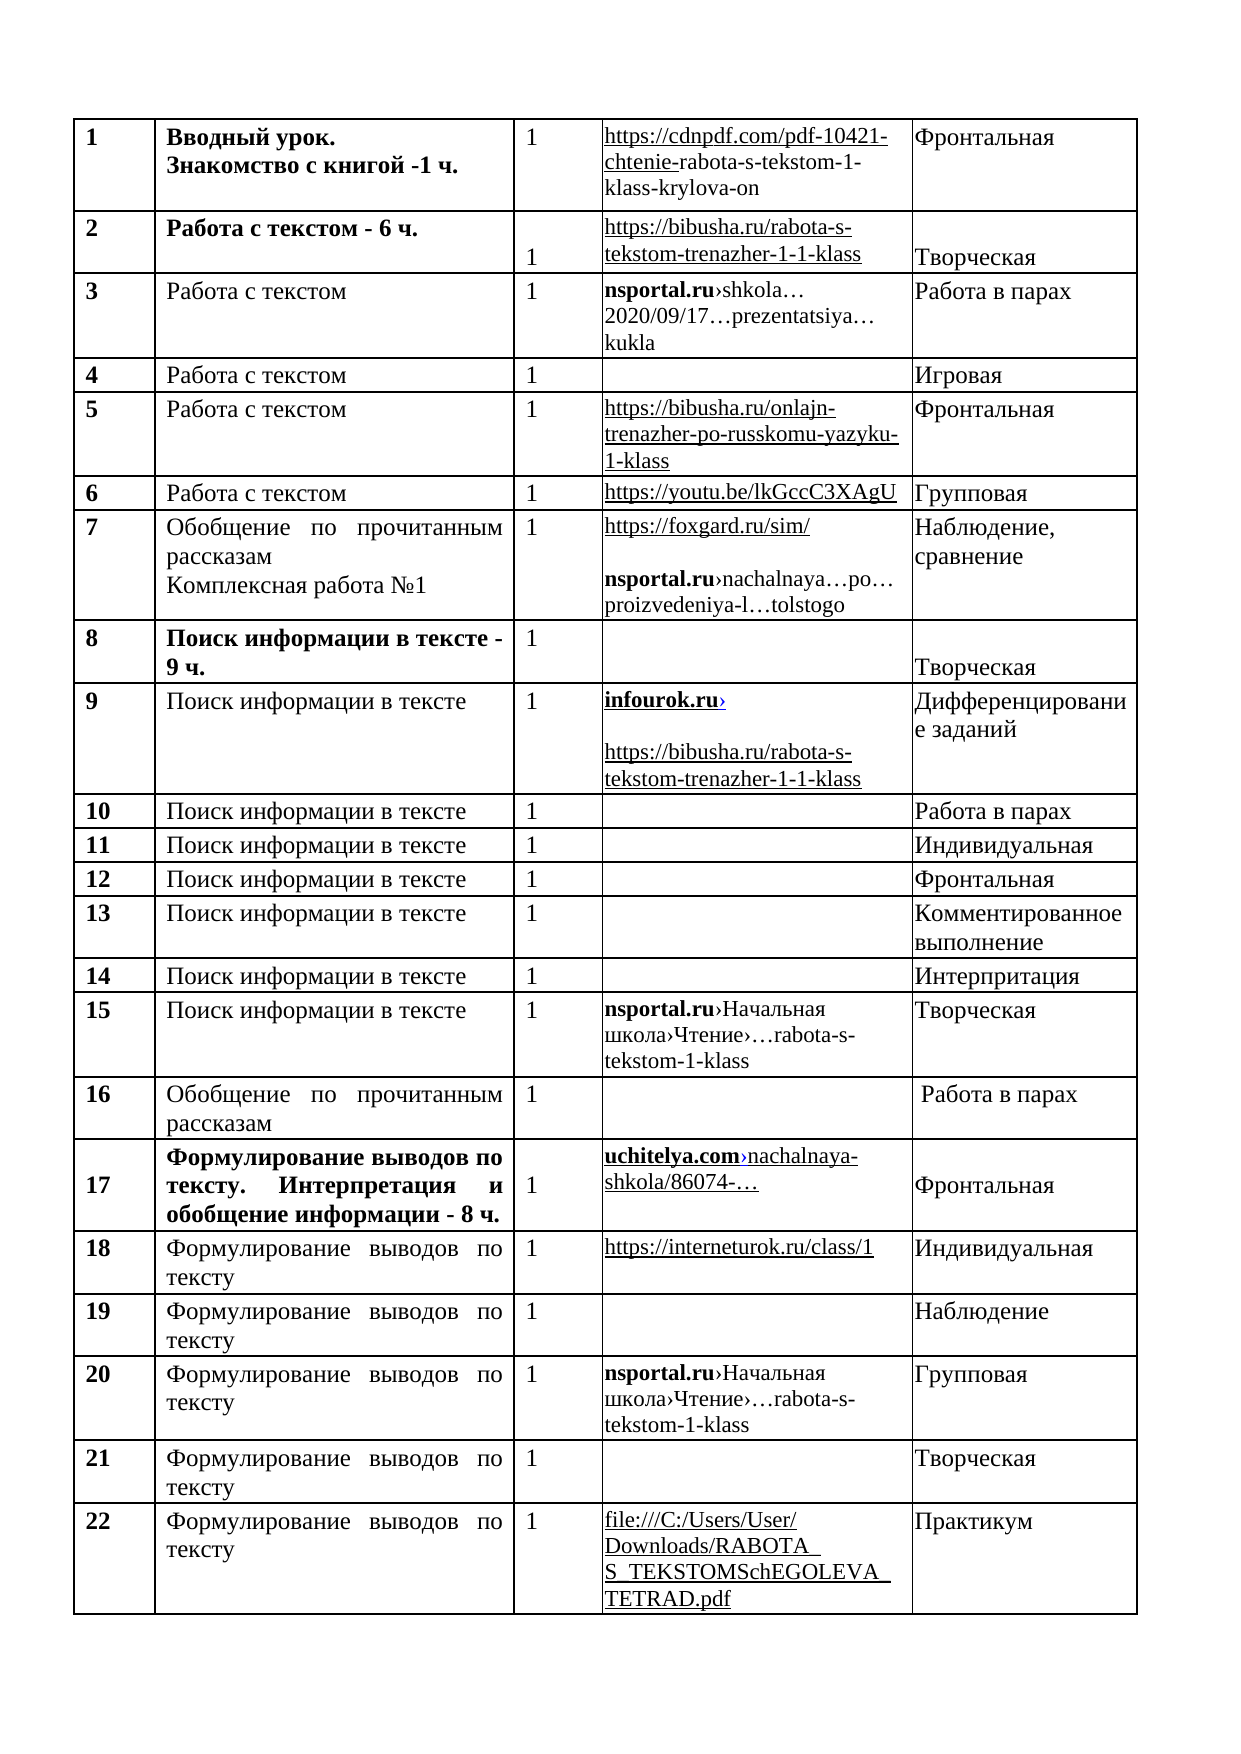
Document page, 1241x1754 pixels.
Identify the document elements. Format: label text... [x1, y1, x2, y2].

table_cell Игровая [913, 359, 1136, 391]
table_cell Практикум [913, 1504, 1136, 1613]
table_cell [603, 359, 912, 391]
table_cell Поиск информации в тексте [156, 684, 513, 793]
table_cell Работа с текстом [156, 393, 513, 475]
table_cell [603, 863, 912, 894]
table_cell infourok.ru› https://bibusha.ru/rabota-s-tekstom-trenazher-1-1-klass [603, 684, 912, 793]
table_cell Творческая [913, 621, 1136, 682]
table_cell 1 [515, 477, 602, 509]
table_cell Работа в парах [913, 274, 1136, 357]
table_cell [603, 1441, 912, 1502]
table_cell Фронтальная [913, 1140, 1136, 1230]
table_cell [603, 1295, 912, 1355]
table_cell https://bibusha.ru/onlajn-trenazher-po-russkomu-yazyku-1-klass [603, 393, 912, 475]
table_cell Вводный урок. Знакомство с книгой -1 ч. [156, 120, 513, 209]
table_cell Работа в парах [913, 1078, 1136, 1138]
table_cell https://cdnpdf.com/pdf-10421-chtenie-rabota-s-tekstom-1-klass-krylova-on [603, 120, 912, 209]
table_cell Работа в парах [913, 795, 1136, 827]
table_cell Обобщение по прочитанным рассказам [156, 1078, 513, 1138]
table_cell [603, 959, 912, 991]
table_cell Интерпритация [913, 959, 1136, 991]
table_cell 2 [75, 212, 154, 272]
table_cell 6 [75, 477, 154, 509]
table_cell Поиск информации в тексте [156, 829, 513, 861]
table_cell [603, 1078, 912, 1138]
table_cell 15 [75, 993, 154, 1076]
table_cell Комментированное выполнение [913, 897, 1136, 957]
table_cell Работа с текстом [156, 274, 513, 357]
table_cell 1 [515, 120, 602, 209]
table_cell 9 [75, 684, 154, 793]
table_cell 20 [75, 1357, 154, 1439]
table_cell 1 [515, 511, 602, 619]
table_cell Творческая [913, 1441, 1136, 1502]
table_cell 1 [515, 863, 602, 894]
table_cell https://interneturok.ru/class/1 [603, 1232, 912, 1292]
table_cell uchitelya.com›nachalnaya-shkola/86074-… [603, 1140, 912, 1230]
table_cell 13 [75, 897, 154, 957]
table_cell Поиск информации в тексте - 9 ч. [156, 621, 513, 682]
table_cell 4 [75, 359, 154, 391]
table_cell Формулирование выводов по тексту [156, 1295, 513, 1355]
table_cell Творческая [913, 212, 1136, 272]
table_cell 14 [75, 959, 154, 991]
table_cell Групповая [913, 1357, 1136, 1439]
table_cell https://youtu.be/lkGccC3XAgU [603, 477, 912, 509]
table_cell 1 [515, 993, 602, 1076]
table_cell 1 [515, 1232, 602, 1292]
table_cell Индивидуальная [913, 829, 1136, 861]
table_cell 1 [515, 1357, 602, 1439]
table_cell Работа с текстом - 6 ч. [156, 212, 513, 272]
table_cell [603, 795, 912, 827]
table_cell Групповая [913, 477, 1136, 509]
table_cell 1 [515, 393, 602, 475]
table_cell Индивидуальная [913, 1232, 1136, 1292]
table_cell 1 [515, 897, 602, 957]
table_cell Поиск информации в тексте [156, 863, 513, 894]
table_cell 1 [515, 1140, 602, 1230]
table_cell 1 [515, 621, 602, 682]
table_cell Формулирование выводов по тексту [156, 1357, 513, 1439]
table_cell 12 [75, 863, 154, 894]
table_cell [603, 621, 912, 682]
table_cell Формулирование выводов по тексту. Интерпретация и обобщение информации - 8 ч. [156, 1140, 513, 1230]
table_cell 1 [515, 1295, 602, 1355]
table_cell Работа с текстом [156, 359, 513, 391]
table_cell Фронтальная [913, 120, 1136, 209]
table_cell Работа с текстом [156, 477, 513, 509]
table_cell 3 [75, 274, 154, 357]
table_cell 7 [75, 511, 154, 619]
table_cell 1 [515, 274, 602, 357]
table_cell Формулирование выводов по тексту [156, 1441, 513, 1502]
table_cell 1 [515, 1078, 602, 1138]
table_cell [156, 1504, 513, 1613]
table_cell Фронтальная [913, 393, 1136, 475]
table_cell 8 [75, 621, 154, 682]
table_cell 1 [515, 795, 602, 827]
table_cell 18 [75, 1232, 154, 1292]
table_cell 22 [75, 1504, 154, 1613]
table_cell 19 [75, 1295, 154, 1355]
table_cell [603, 829, 912, 861]
table_cell Наблюдение [913, 1295, 1136, 1355]
table_cell Поиск информации в тексте [156, 993, 513, 1076]
table_cell Поиск информации в тексте [156, 795, 513, 827]
table_cell 5 [75, 393, 154, 475]
table_cell 21 [75, 1441, 154, 1502]
table_cell 10 [75, 795, 154, 827]
table_cell Поиск информации в тексте [156, 959, 513, 991]
table_cell 17 [75, 1140, 154, 1230]
table_cell Дифференцирование заданий [913, 684, 1136, 793]
table_cell 1 [515, 684, 602, 793]
table_cell 16 [75, 1078, 154, 1138]
table_cell Наблюдение, сравнение [913, 511, 1136, 619]
table_cell Фронтальная [913, 863, 1136, 894]
table_cell 1 [515, 359, 602, 391]
table_cell Поиск информации в тексте [156, 897, 513, 957]
table_cell 1 [515, 1504, 602, 1613]
table_cell 1 [515, 1441, 602, 1502]
table_cell [603, 897, 912, 957]
table_cell 1 [515, 212, 602, 272]
table_cell 11 [75, 829, 154, 861]
table_cell Творческая [913, 993, 1136, 1076]
table_cell 1 [75, 120, 154, 209]
table_cell https://bibusha.ru/rabota-s-tekstom-trenazher-1-1-klass [603, 212, 912, 272]
table_cell 1 [515, 959, 602, 991]
table_cell 1 [515, 829, 602, 861]
table_cell Обобщение по прочитанным рассказам Комплексная работа №1 [156, 511, 513, 619]
table_cell Формулирование выводов по тексту [156, 1232, 513, 1292]
